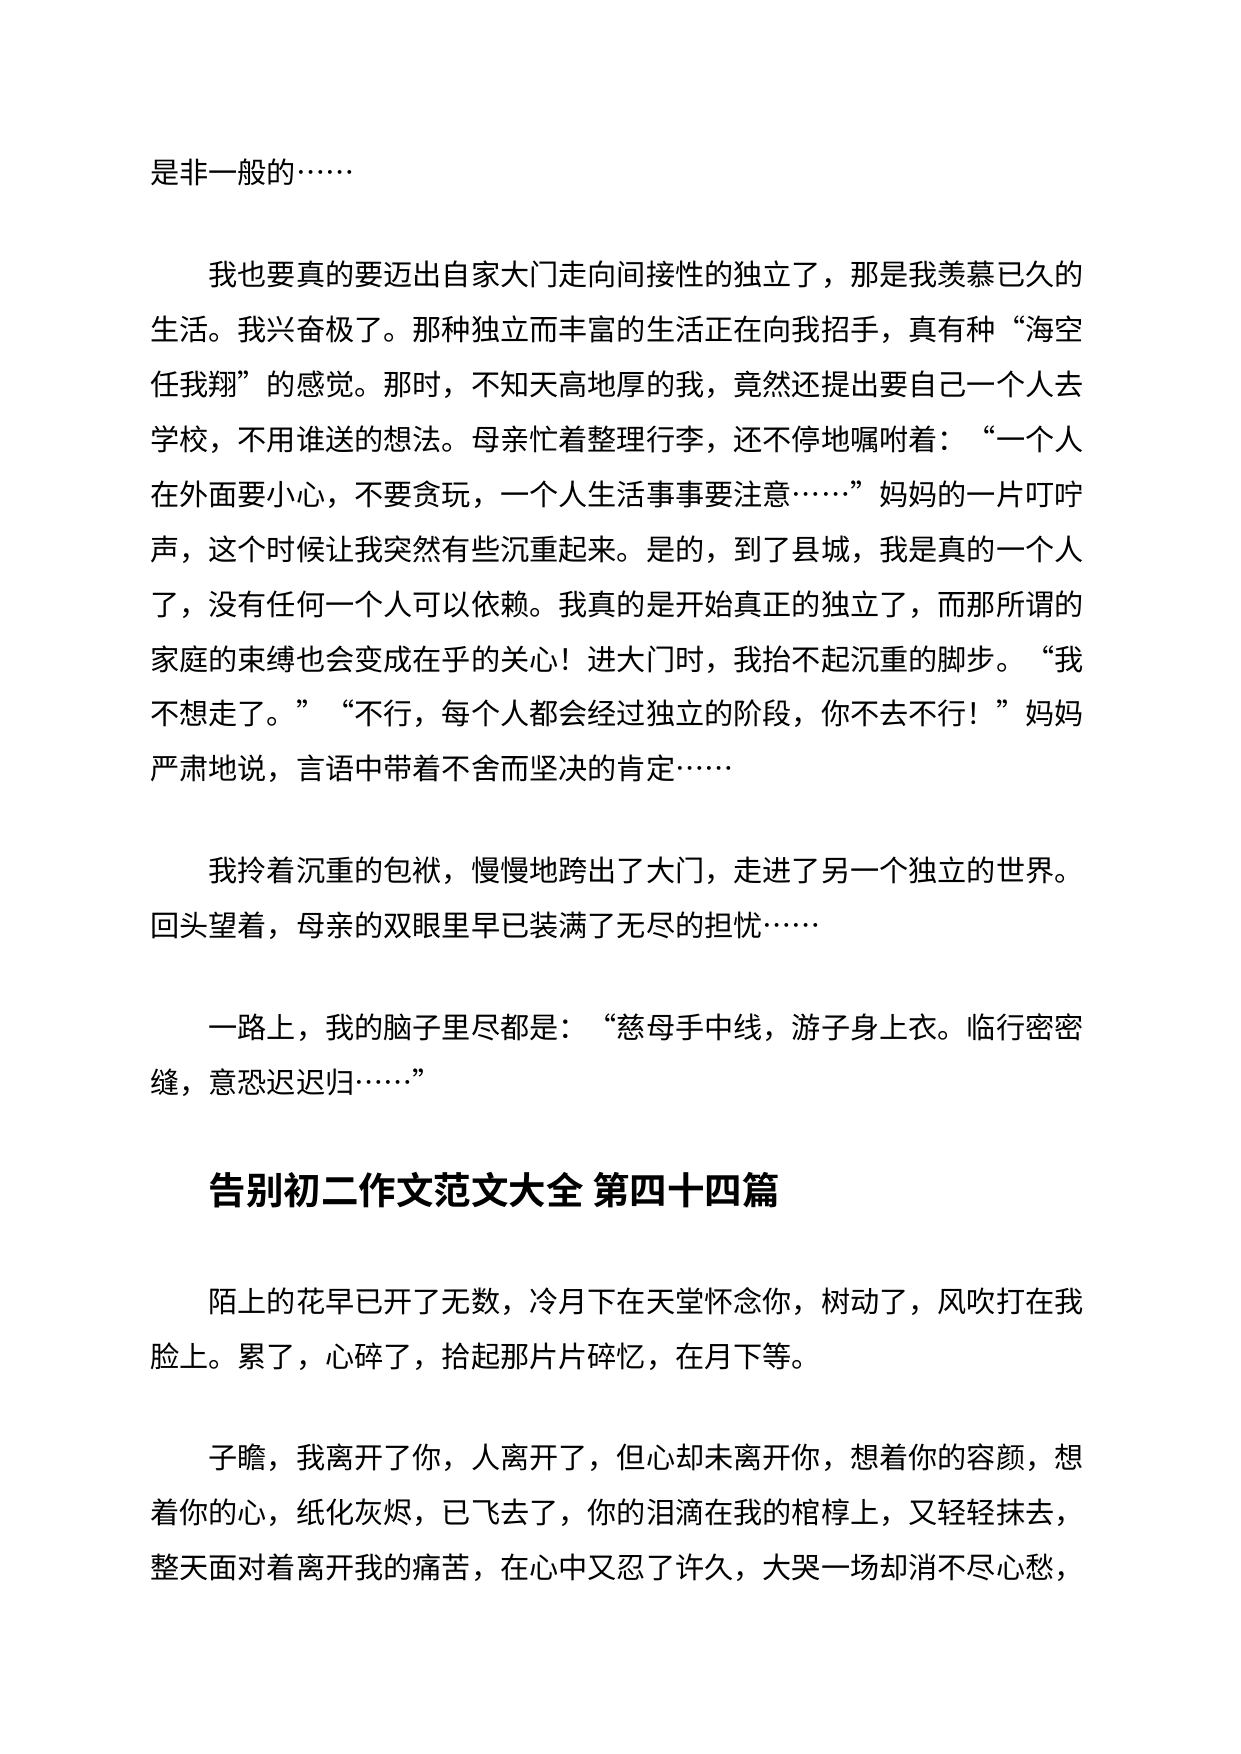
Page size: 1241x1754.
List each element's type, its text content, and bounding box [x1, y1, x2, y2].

text 我拎着沉重的包袱，慢慢地跨出了大门，走进了另一个独立的世界。回头望着，母亲的双眼里早已装满了无尽的担忧…… [150, 848, 1090, 945]
text 告别初二作文范文大全 第四十四篇 [150, 1161, 1090, 1215]
text 陌上的花早已开了无数，冷月下在天堂怀念你，树动了，风吹打在我脸上。累了，心碎了，拾起那片片碎忆，在月下等。 [150, 1278, 1090, 1376]
text 一路上，我的脑子里尽都是：“慈母手中线，游子身上衣。临行密密缝，意恐迟迟归……” [150, 1004, 1090, 1101]
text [150, 150, 1090, 192]
text 我也要真的要迈出自家大门走向间接性的独立了，那是我羡慕已久的生活。我兴奋极了。那种独立而丰富的生活正在向我招手，真有种“海空任我翔”的感觉。那时，不知天高地厚的我，竟然还提出要自己一个人去学校，不用谁送的想法。母亲忙着整理行李，还不停地嘱咐着：“一个人在外面要小心，不要贪玩，一个人生活事事要注意……”妈妈的一片叮咛声，这个时候让我突然有些沉重起来。是的，到了县城，我是真的一个人了，没有任何一个人可以依赖。我真的是开始真正的独立了，而那所谓的家庭的束缚也会变成在乎的关心！进大门时，我抬不起沉重的脚步。“我不想走了。”“不行，每个人都会经过独立的阶段，你不去不行！”妈妈严肃地说，言语中带着不舍而坚决的肯定…… [150, 252, 1090, 788]
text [150, 1435, 1090, 1587]
